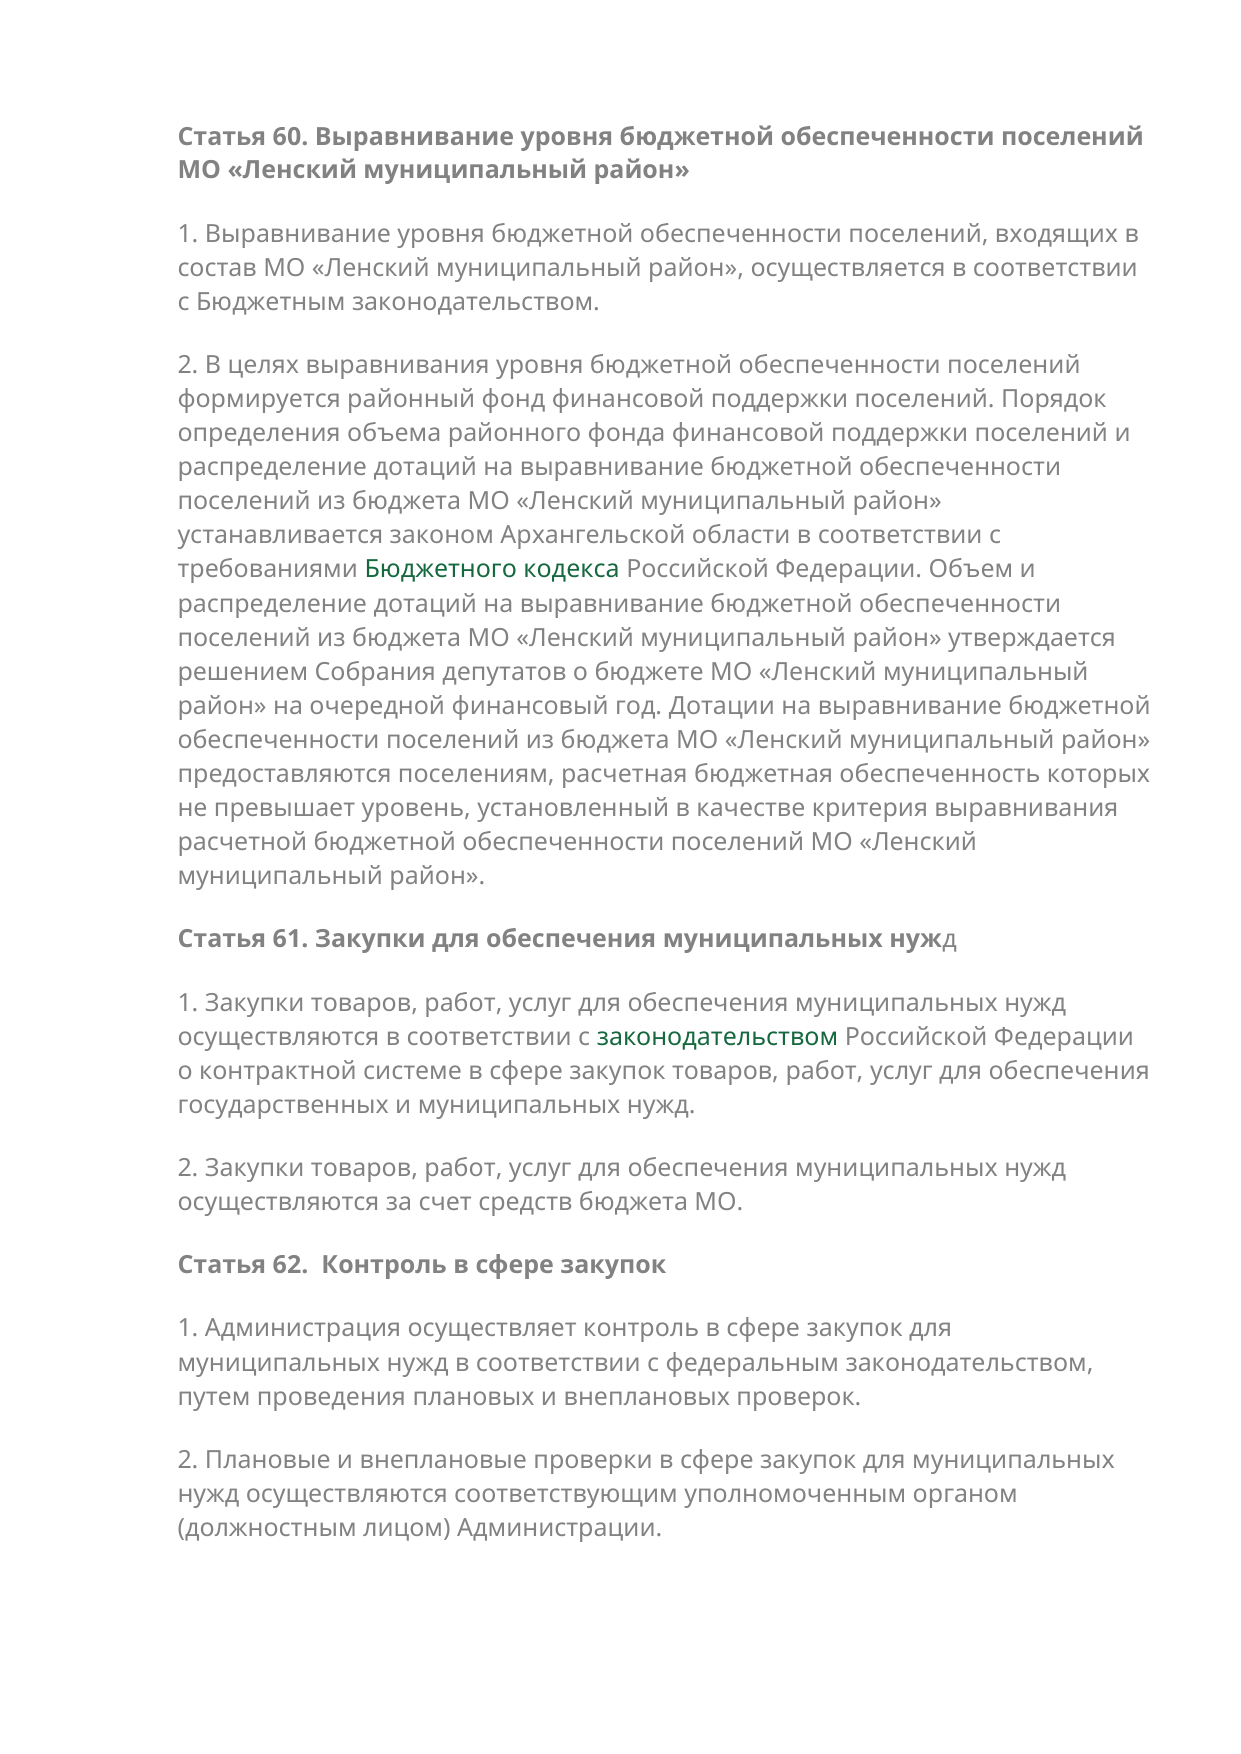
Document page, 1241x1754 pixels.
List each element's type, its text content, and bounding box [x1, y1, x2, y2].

text Статья 61. Закупки для обеспечения муниципальных нужд [177, 921, 1152, 955]
text Статья 60. Выравнивание уровня бюджетной обеспеченности поселений МО «Ленский муниципальный район» [177, 118, 1152, 186]
text 1. Администрация осуществляет контроль в сфере закупок для муниципальных нужд в соответствии с федеральным законодательством, путем проведения плановых и внеплановых проверок. [177, 1310, 1152, 1412]
text Статья 62. Контроль в сфере закупок [177, 1247, 1152, 1281]
text 2. Плановые и внеплановые проверки в сфере закупок для муниципальных нужд осуществляются соответствующим уполномоченным органом (должностным лицом) Администрации. [177, 1441, 1152, 1544]
text 2. В целях выравнивания уровня бюджетной обеспеченности поселений формируется районный фонд финансовой поддержки поселений. Порядок определения объема районного фонда финансовой поддержки поселений и распределение дотаций на выравнивание бюджетной обеспеченности поселений из бюджета МО «Ленский муниципальный район» устанавливается законом Архангельской области в соответствии с требованиями Бюджетного кодекса Российской Федерации. Объем и распределение дотаций на выравнивание бюджетной обеспеченности поселений из бюджета МО «Ленский муниципальный район» утверждается решением Собрания депутатов о бюджете МО «Ленский муниципальный район» на очередной финансовый год. Дотации на выравнивание бюджетной обеспеченности поселений из бюджета МО «Ленский муниципальный район» предоставляются поселениям, расчетная бюджетная обеспеченность которых не превышает уровень, установленный в качестве критерия выравнивания расчетной бюджетной обеспеченности поселений МО «Ленский муниципальный район». [177, 347, 1152, 892]
text 1. Закупки товаров, работ, услуг для обеспечения муниципальных нужд осуществляются в соответствии с законодательством Российской Федерации о контрактной системе в сфере закупок товаров, работ, услуг для обеспечения государственных и муниципальных нужд. [177, 984, 1152, 1120]
text 1. Выравнивание уровня бюджетной обеспеченности поселений, входящих в состав МО «Ленский муниципальный район», осуществляется в соответствии с Бюджетным законодательством. [177, 215, 1152, 318]
text 2. Закупки товаров, работ, услуг для обеспечения муниципальных нужд осуществляются за счет средств бюджета МО. [177, 1149, 1152, 1218]
